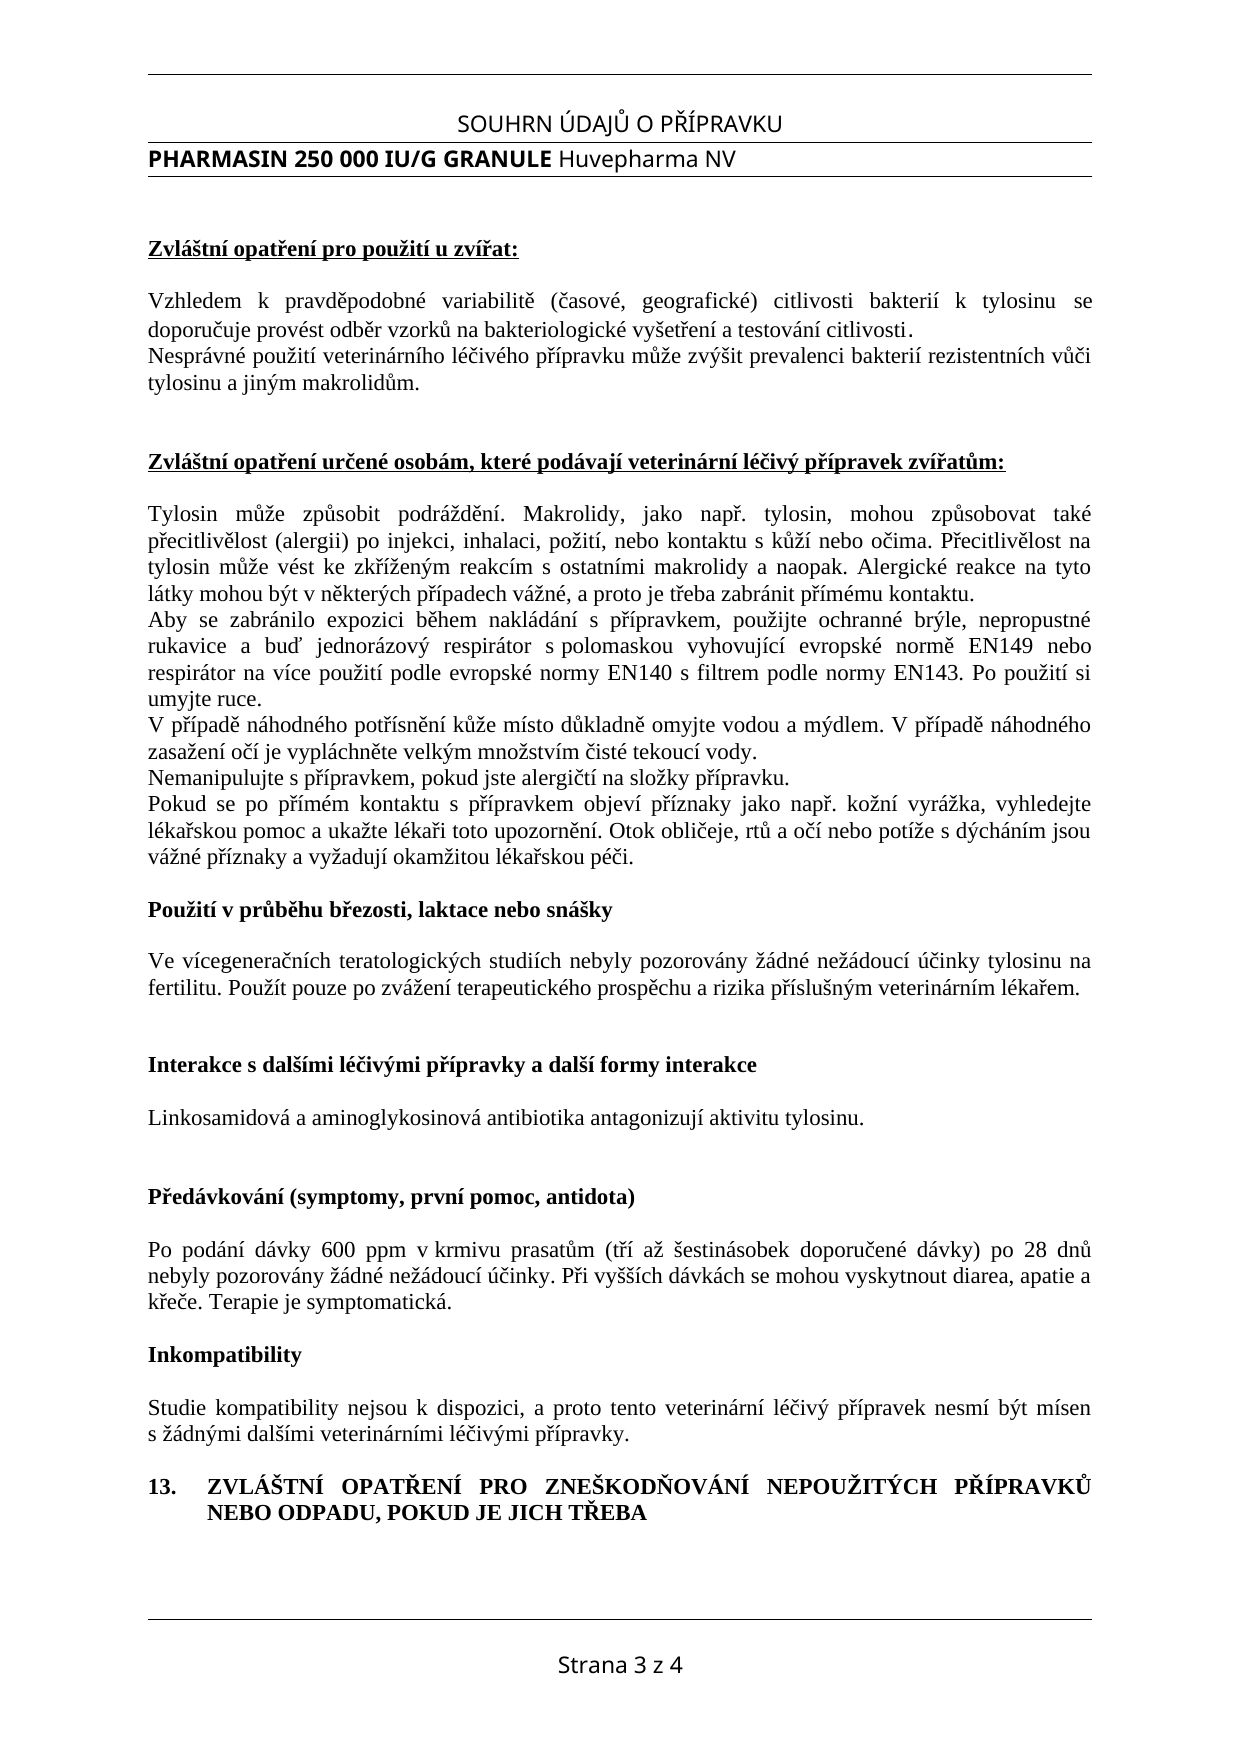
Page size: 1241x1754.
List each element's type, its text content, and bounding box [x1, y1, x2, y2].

text 13. ZVLÁŠTNÍ OPATŘENÍ PRO ZNEŠKODŇOVÁNÍ NEPOUŽITÝCH PŘÍPRAVKŮ NEBO ODPADU, POKUD JE JICH TŘEBA [148, 1473, 1092, 1526]
text Pokud se po přímém kontaktu s přípravkem objeví příznaky jako např. kožní vyrážka, vyhledejte lékařskou pomoc a ukažte lékaři toto upozornění. Otok obličeje, rtů a očí nebo potíže s dýcháním jsou vážné příznaky a vyžadují okamžitou lékařskou péči. [148, 790, 1092, 869]
text Linkosamidová a aminoglykosinová antibiotika antagonizují aktivitu tylosinu. [148, 1104, 1092, 1130]
text Vzhledem k pravděpodobné variabilitě (časové, geografické) citlivosti bakterií k tylosinu se doporučuje provést odběr vzorků na bakteriologické vyšetření a testování citlivosti. [148, 287, 1092, 342]
text Studie kompatibility nejsou k dispozici, a proto tento veterinární léčivý přípravek nesmí být mísen s žádnými dalšími veterinárními léčivými přípravky. [148, 1394, 1092, 1447]
text V případě náhodného potřísnění kůže místo důkladně omyjte vodou a mýdlem. V případě náhodného zasažení očí je vypláchněte velkým množstvím čisté tekoucí vody. [148, 711, 1092, 764]
text Po podání dávky 600 ppm v krmivu prasatům (tří až šestinásobek doporučené dávky) po 28 dnů nebyly pozorovány žádné nežádoucí účinky. Při vyšších dávkách se mohou vyskytnout diarea, apatie a křeče. Terapie je symptomatická. [148, 1236, 1092, 1315]
text Interakce s dalšími léčivými přípravky a další formy interakce [148, 1051, 1092, 1078]
text Nesprávné použití veterinárního léčivého přípravku může zvýšit prevalenci bakterií rezistentních vůči tylosinu a jiným makrolidům. [148, 342, 1092, 395]
text Použití v průběhu březosti, laktace nebo snášky [148, 896, 1092, 922]
text Inkompatibility [148, 1341, 1092, 1367]
text Tylosin může způsobit podráždění. Makrolidy, jako např. tylosin, mohou způsobovat také přecitlivělost (alergii) po injekci, inhalaci, požití, nebo kontaktu s kůží nebo očima. Přecitlivělost na tylosin může vést ke zkříženým reakcím s ostatními makrolidy a naopak. Alergické reakce na tyto látky mohou být v některých případech vážné, a proto je třeba zabránit přímému kontaktu. [148, 501, 1092, 606]
text Předávkování (symptomy, první pomoc, antidota) [148, 1183, 1092, 1209]
text Zvláštní opatření pro použití u zvířat: [148, 234, 1092, 261]
text Aby se zabránilo expozici během nakládání s přípravkem, použijte ochranné brýle, nepropustné rukavice a buď jednorázový respirátor s polomaskou vyhovující evropské normě EN149 nebo respirátor na více použití podle evropské normy EN140 s filtrem podle normy EN143. Po použití si umyjte ruce. [148, 606, 1092, 711]
text Nemanipulujte s přípravkem, pokud jste alergičtí na složky přípravku. [148, 764, 1092, 790]
text Zvláštní opatření určené osobám, které podávají veterinární léčivý přípravek zvířatům: [148, 448, 1092, 474]
text Ve vícegeneračních teratologických studiích nebyly pozorovány žádné nežádoucí účinky tylosinu na fertilitu. Použít pouze po zvážení terapeutického prospěchu a rizika příslušným veterinárním lékařem. [148, 947, 1092, 1000]
